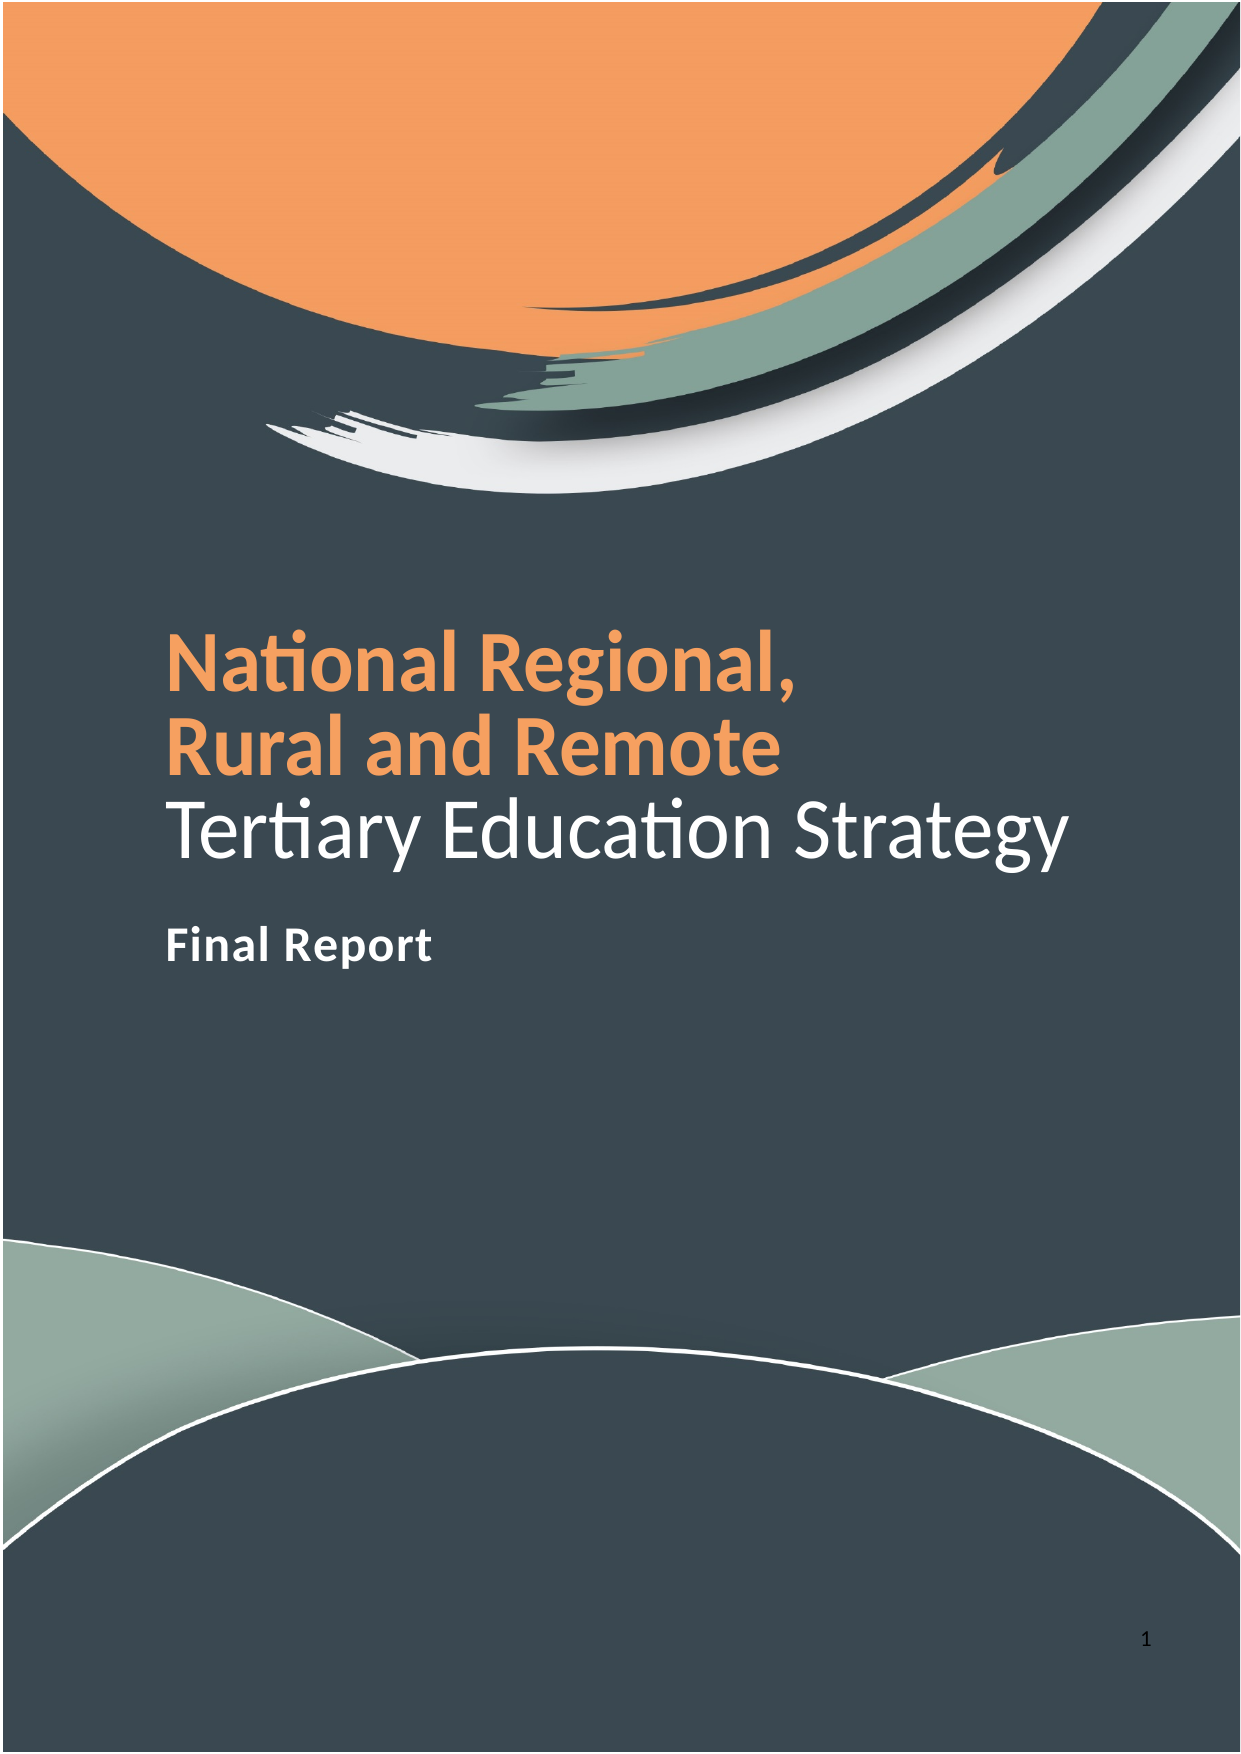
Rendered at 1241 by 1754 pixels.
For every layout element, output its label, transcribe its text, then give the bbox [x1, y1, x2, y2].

picture [3, 2, 1241, 1752]
title National Regional, Rural and Remote Tertiary Education Strategy [165, 625, 1152, 875]
subtitle Final Report [165, 912, 1152, 973]
